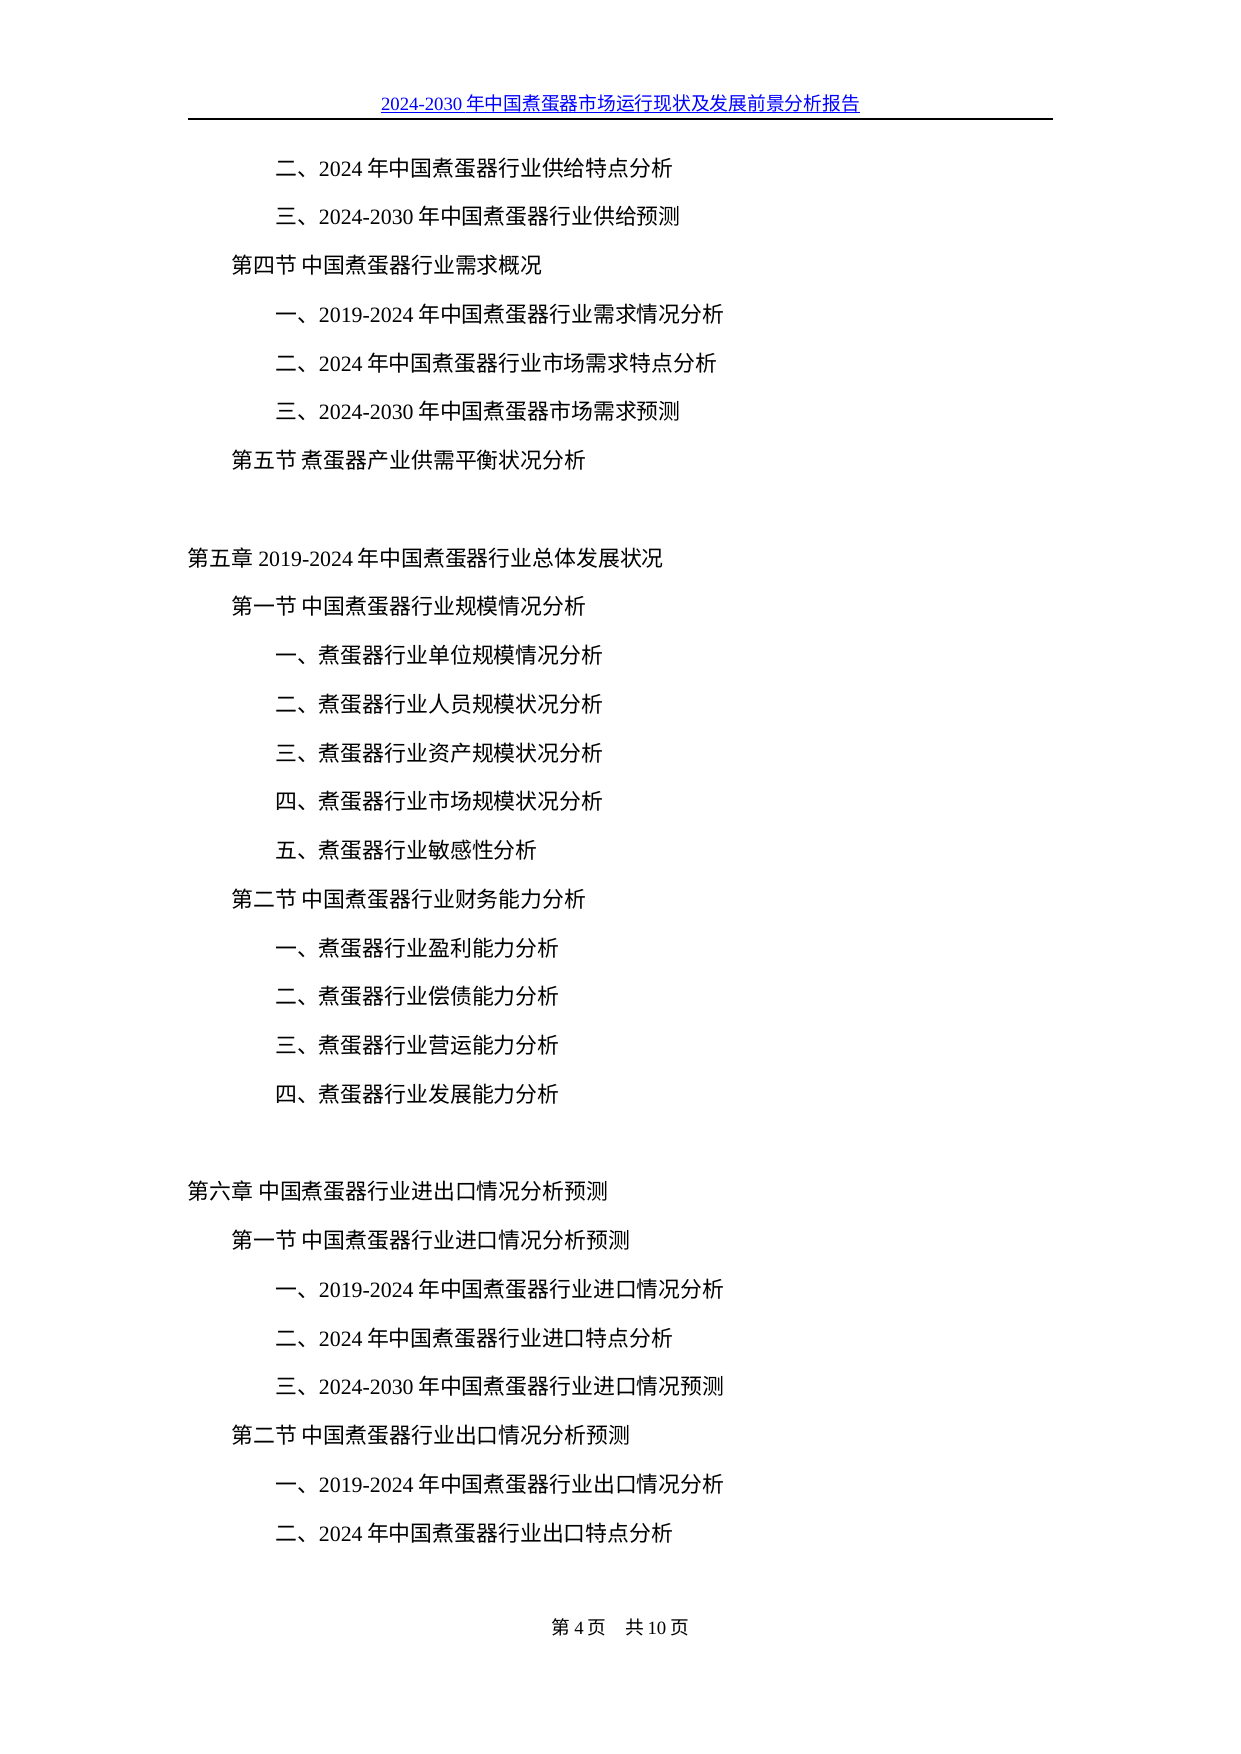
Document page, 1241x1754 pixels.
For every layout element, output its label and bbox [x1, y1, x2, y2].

text [187, 150, 1053, 1548]
